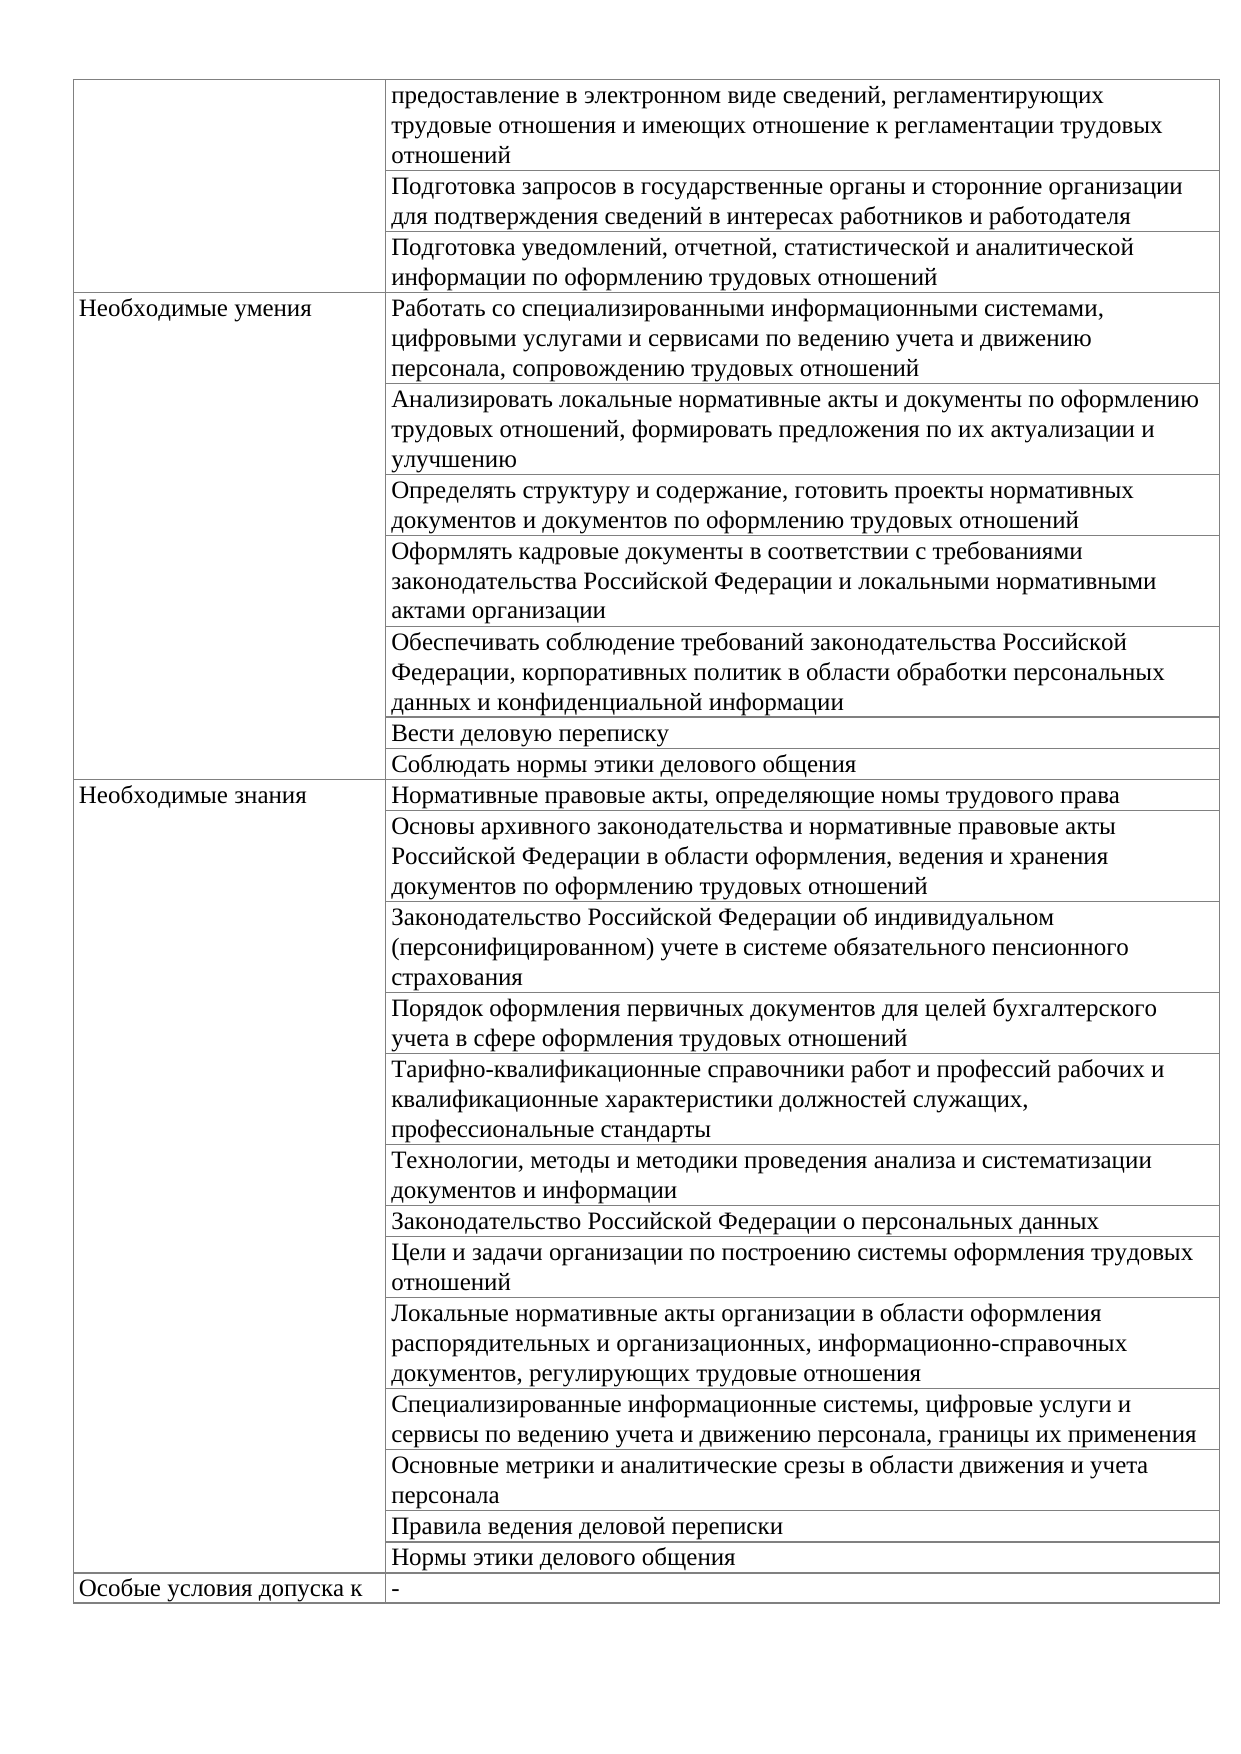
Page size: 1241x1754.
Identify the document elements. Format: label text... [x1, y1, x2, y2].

table_cell Соблюдать нормы этики делового общения [386, 749, 1219, 779]
table_cell Вести деловую переписку [386, 718, 1219, 748]
table_cell Законодательство Российской Федерации об индивидуальном (персонифицированном) учете в системе обязательного пенсионного страхования [386, 902, 1219, 992]
table_cell Работать со специализированными информационными системами, цифровыми услугами и сервисами по ведению учета и движению персонала, сопровождению трудовых отношений [386, 293, 1219, 383]
table_cell - [386, 1574, 1219, 1602]
table_cell Основные метрики и аналитические срезы в области движения и учета персонала [386, 1450, 1219, 1510]
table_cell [386, 80, 1219, 169]
table_cell Порядок оформления первичных документов для целей бухгалтерского учета в сфере оформления трудовых отношений [386, 993, 1219, 1053]
table_cell Необходимые умения [74, 293, 385, 779]
table_cell Оформлять кадровые документы в соответствии с требованиями законодательства Российской Федерации и локальными нормативными актами организации [386, 536, 1219, 626]
table_cell Обеспечивать соблюдение требований законодательства Российской Федерации, корпоративных политик в области обработки персональных данных и конфиденциальной информации [386, 627, 1219, 716]
table_cell Основы архивного законодательства и нормативные правовые акты Российской Федерации в области оформления, ведения и хранения документов по оформлению трудовых отношений [386, 811, 1219, 901]
table_cell Анализировать локальные нормативные акты и документы по оформлению трудовых отношений, формировать предложения по их актуализации и улучшению [386, 384, 1219, 473]
table_cell Подготовка уведомлений, отчетной, статистической и аналитической информации по оформлению трудовых отношений [386, 232, 1219, 292]
table_cell Нормативные правовые акты, определяющие номы трудового права [386, 780, 1219, 810]
table_cell Законодательство Российской Федерации о персональных данных [386, 1206, 1219, 1236]
table_cell Локальные нормативные акты организации в области оформления распорядительных и организационных, информационно-справочных документов, регулирующих трудовые отношения [386, 1298, 1219, 1388]
table_cell Технологии, методы и методики проведения анализа и систематизации документов и информации [386, 1145, 1219, 1205]
table_cell Нормы этики делового общения [386, 1543, 1219, 1572]
table_cell Специализированные информационные системы, цифровые услуги и сервисы по ведению учета и движению персонала, границы их применения [386, 1389, 1219, 1449]
table_cell Подготовка запросов в государственные органы и сторонние организации для подтверждения сведений в интересах работников и работодателя [386, 171, 1219, 231]
table_cell Тарифно-квалификационные справочники работ и профессий рабочих и квалификационные характеристики должностей служащих, профессиональные стандарты [386, 1054, 1219, 1144]
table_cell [74, 1574, 385, 1602]
table_cell Необходимые знания [74, 780, 385, 1572]
table_cell Правила ведения деловой переписки [386, 1511, 1219, 1541]
table_cell Цели и задачи организации по построению системы оформления трудовых отношений [386, 1237, 1219, 1297]
table_cell Определять структуру и содержание, готовить проекты нормативных документов и документов по оформлению трудовых отношений [386, 475, 1219, 534]
